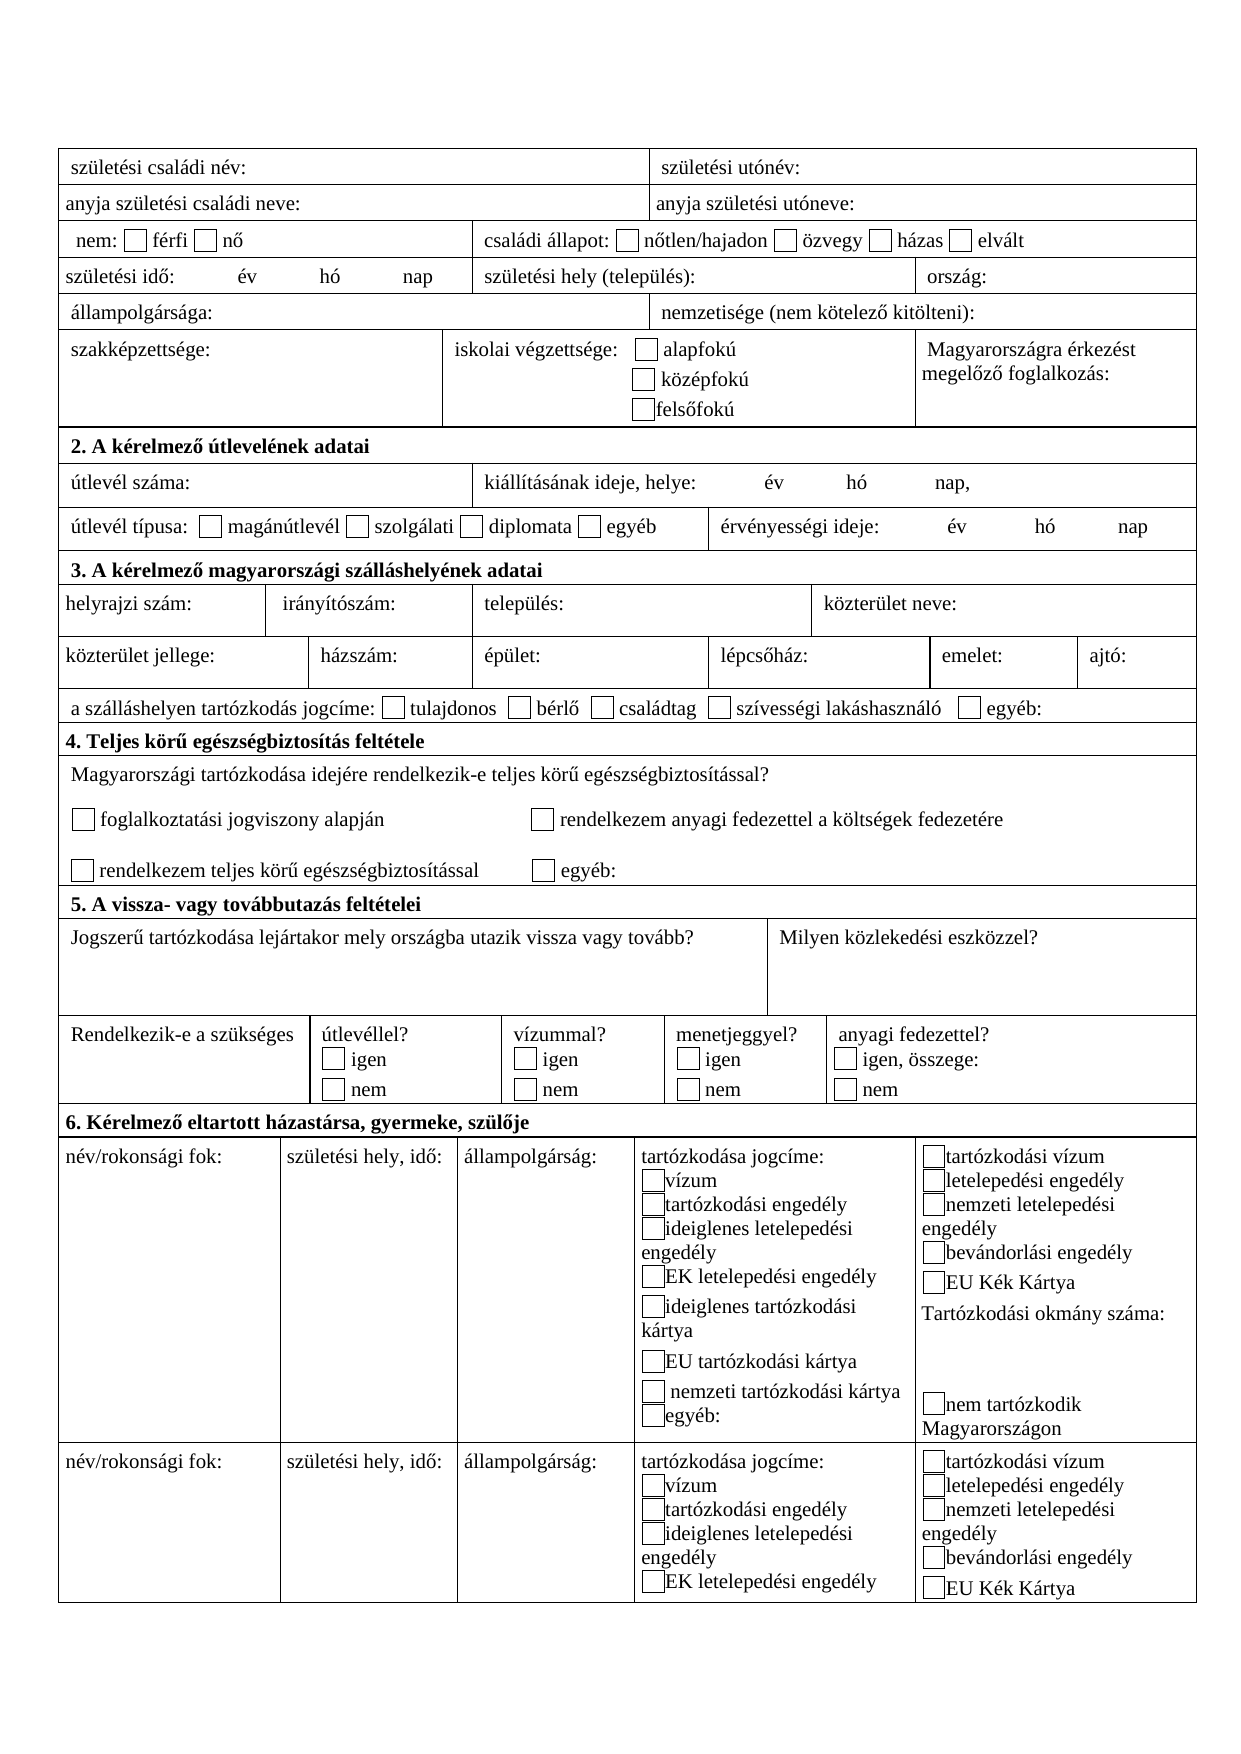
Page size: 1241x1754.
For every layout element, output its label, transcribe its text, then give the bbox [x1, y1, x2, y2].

table_cell emelet: [931, 637, 1077, 688]
table_cell vízummal? igen nem [502, 1016, 664, 1103]
table_cell nem: férfi nő [59, 221, 472, 257]
table_cell a szálláshelyen tartózkodás jogcíme: tulajdonos bérlő családtag szívességi lakáshasználó egyéb: [59, 689, 1196, 722]
table_cell anyja születési utóneve: [650, 185, 1196, 220]
table_cell útlevéllel? igen nem [311, 1016, 501, 1103]
table_cell útlevél száma: [59, 464, 472, 507]
table_cell rendelkezem teljes körű egészségbiztosítással egyéb: [59, 852, 1196, 884]
table_cell útlevél típusa: magánútlevél szolgálati diplomata egyéb [59, 508, 708, 550]
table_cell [635, 1443, 915, 1602]
table_cell 6. Kérelmező eltartott házastársa, gyermeke, szülője [59, 1104, 1196, 1136]
table_cell közterület jellege: [59, 637, 308, 688]
table_cell érvényességi ideje: év hó nap [709, 508, 1196, 550]
table_cell állampolgárság: [458, 1138, 634, 1442]
table_cell Magyarországra érkezést megelőző foglalkozás: [916, 330, 1196, 426]
table_cell 3. A kérelmező magyarországi szálláshelyének adatai [59, 551, 1196, 584]
table_cell 2. A kérelmező útlevelének adatai [59, 428, 1196, 463]
table_cell 5. A vissza- vagy továbbutazás feltételei [59, 886, 1196, 918]
table_cell közterület neve: [812, 585, 1196, 636]
table_cell irányítószám: [266, 585, 472, 636]
table_cell születési családi név: [59, 149, 649, 184]
table_cell Milyen közlekedési eszközzel? [768, 919, 1196, 1015]
table_cell Rendelkezik-e a szükséges [59, 1016, 309, 1103]
table_cell település: [473, 585, 811, 636]
table_cell épület: [473, 637, 708, 688]
table_cell állampolgársága: [59, 294, 649, 329]
table_cell házszám: [309, 637, 472, 688]
table_cell 4. Teljes körű egészségbiztosítás feltétele [59, 723, 1196, 755]
table_cell név/rokonsági fok: [59, 1138, 280, 1442]
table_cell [281, 1443, 457, 1602]
table_cell Magyarországi tartózkodása idejére rendelkezik-e teljes körű egészségbiztosítással? foglalkoztatási jogviszony alapján rendelkezem anyagi fedezettel a költségek fedezetére [59, 756, 1196, 852]
table_cell helyrajzi szám: [59, 585, 265, 636]
table_cell ajtó: [1078, 637, 1196, 688]
table_cell anyja születési családi neve: [59, 185, 649, 220]
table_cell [916, 1443, 1196, 1602]
table_cell születési hely, idő: [281, 1138, 457, 1442]
table_cell születési utónév: [650, 149, 1196, 184]
table_cell születési hely (település): [473, 258, 915, 293]
table_cell kiállításának ideje, helye: év hó nap, [473, 464, 1196, 507]
table_cell családi állapot: nőtlen/hajadon özvegy házas elvált [473, 221, 1196, 257]
table_cell menetjeggyel? igen nem [665, 1016, 826, 1103]
table_cell születési idő: év hó nap [59, 258, 472, 293]
table_cell lépcsőház: [709, 637, 929, 688]
table_cell név/rokonsági fok: [59, 1443, 280, 1602]
table_cell nemzetisége (nem kötelező kitölteni): [650, 294, 1196, 329]
table_cell iskolai végzettsége: alapfokú középfokú felsőfokú [443, 330, 915, 426]
table_cell anyagi fedezettel? igen, összege: nem [827, 1016, 1196, 1103]
table_cell Jogszerű tartózkodása lejártakor mely országba utazik vissza vagy tovább? [59, 919, 767, 1015]
table_cell állampolgárság: [458, 1443, 634, 1602]
table_cell szakképzettsége: [59, 330, 442, 426]
table_cell ország: [916, 258, 1196, 293]
